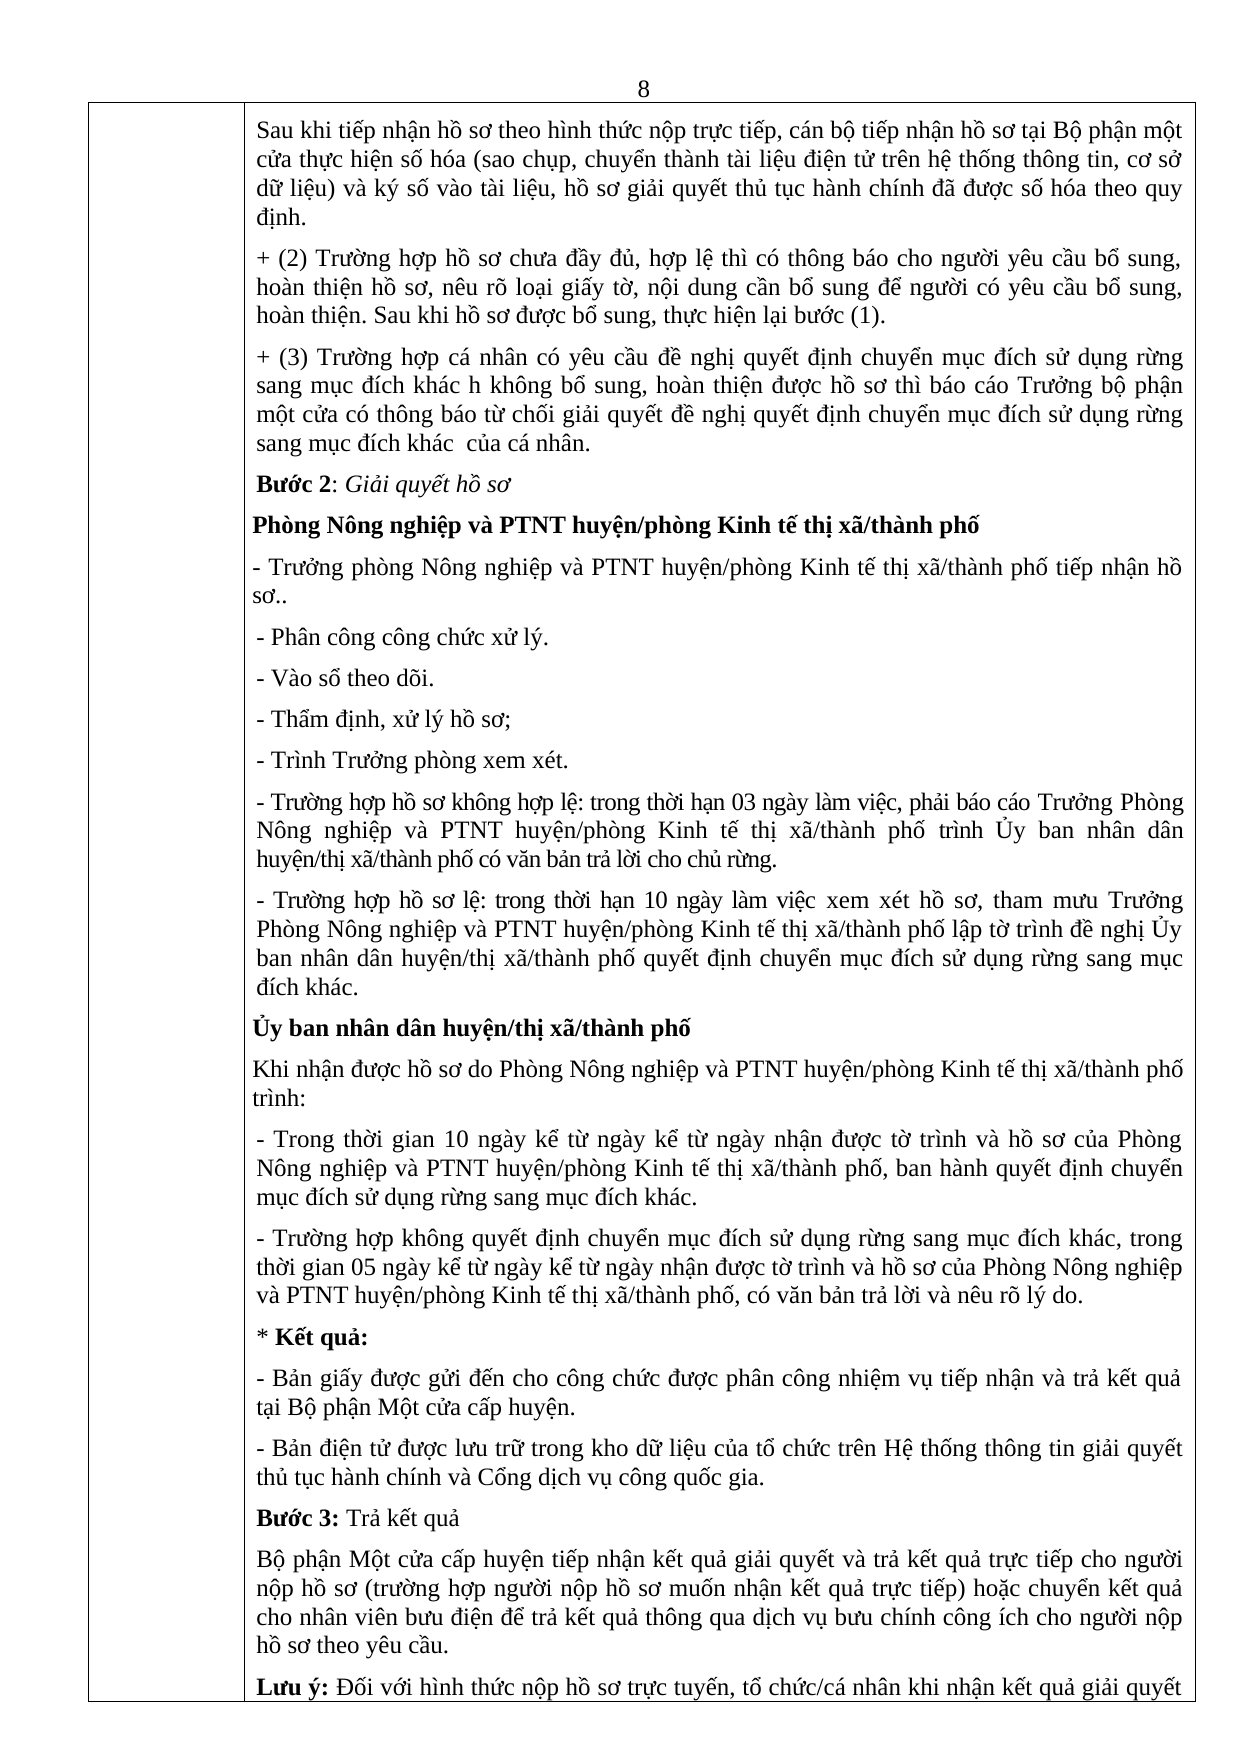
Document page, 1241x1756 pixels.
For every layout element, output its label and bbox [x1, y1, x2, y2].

table_cell [89, 103, 244, 1701]
table_cell [245, 103, 1195, 1701]
